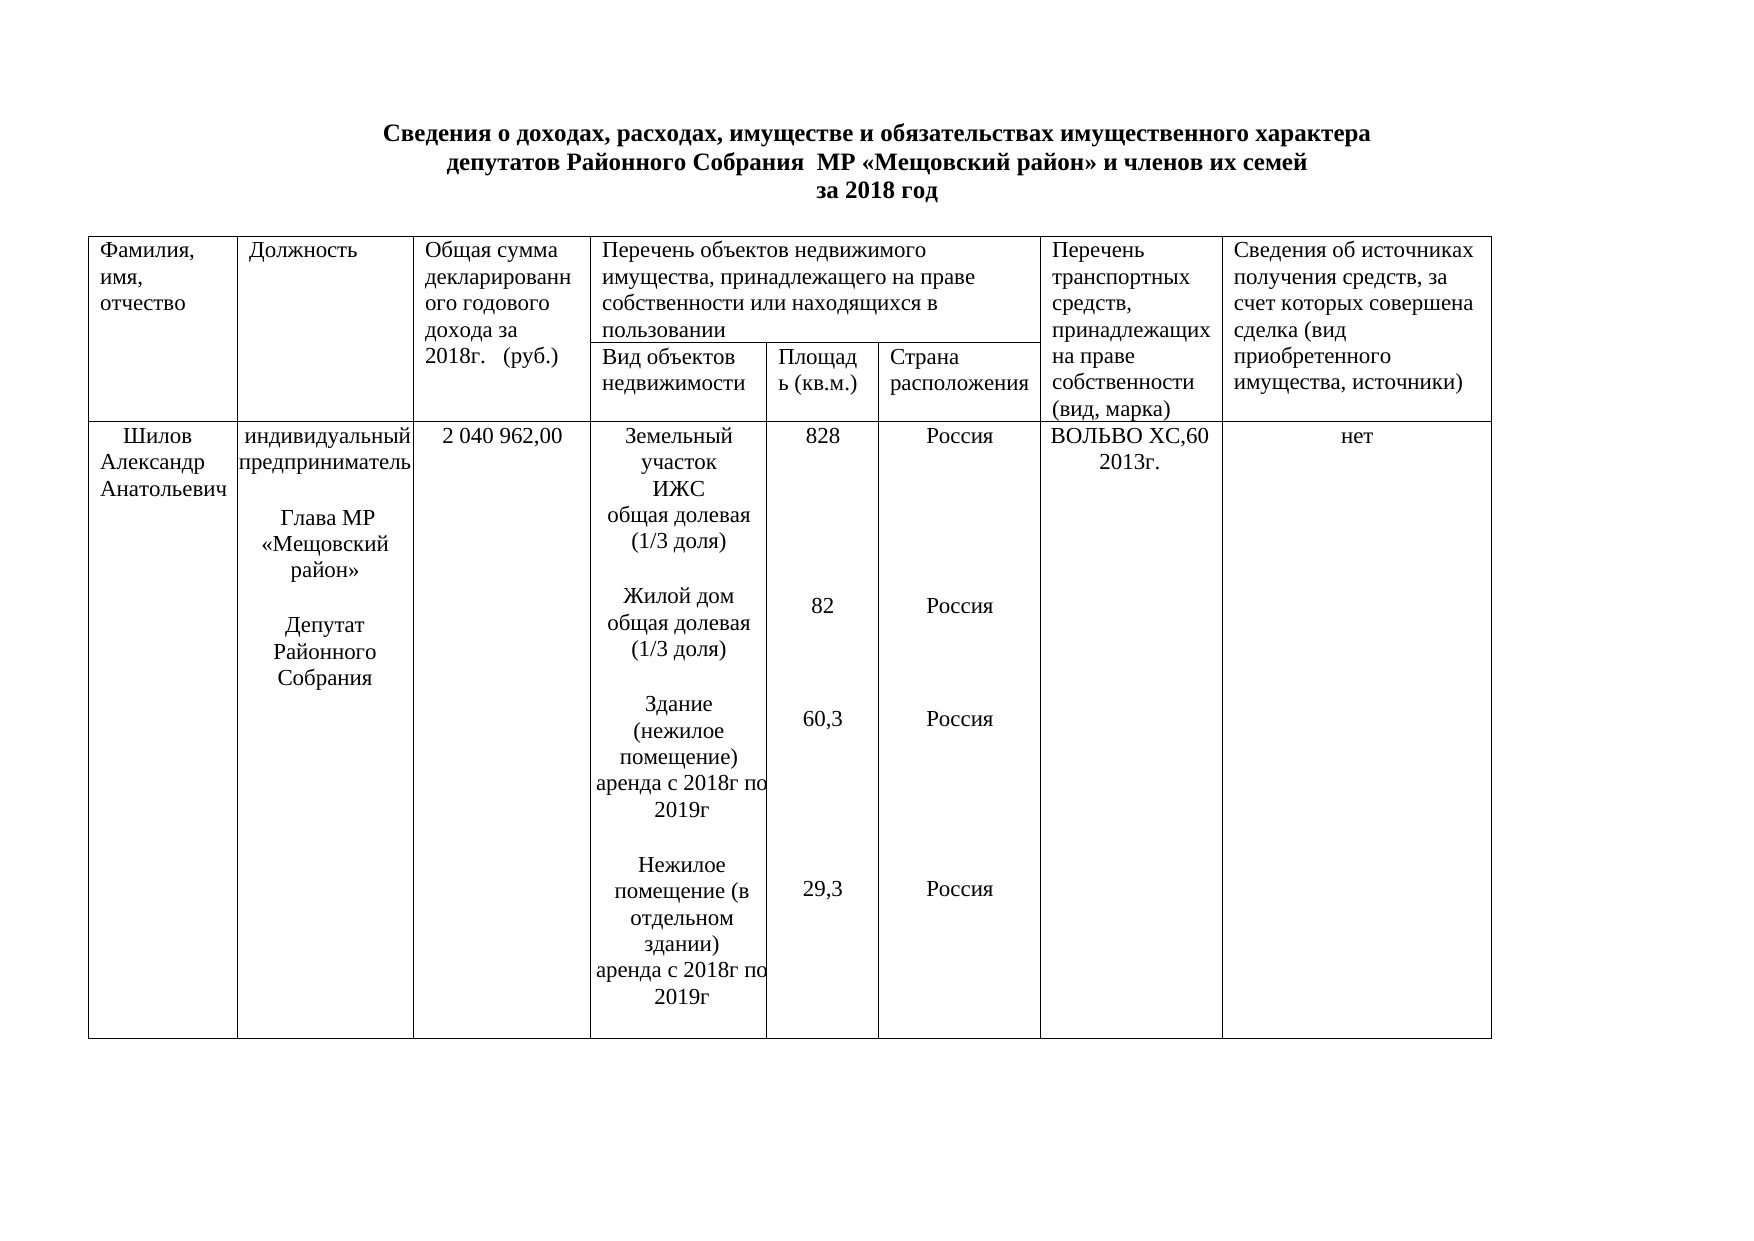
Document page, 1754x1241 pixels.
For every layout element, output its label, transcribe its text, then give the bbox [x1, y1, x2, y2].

table_cell 2 040 962,00 [414, 422, 590, 1038]
table_cell нет [1223, 422, 1491, 1038]
table_header Должность [238, 237, 413, 421]
table_cell Россия Россия Россия Россия [879, 422, 1040, 1038]
table_cell индивидуальный предприниматель Глава МР «Мещовский район» Депутат Районного Собрания [238, 422, 413, 1038]
table_cell Земельный участок ИЖС общая долевая (1/3 доля) Жилой дом общая долевая (1/3 доля) Здание (нежилое помещение) аренда с 2018г по 2019г Нежилое помещение (в отдельном здании) аренда с 2018г по 2019г [591, 422, 766, 1038]
table_cell Шилов Александр Анатольевич [89, 422, 237, 1038]
text за 2018 год [118, 176, 1636, 204]
text депутатов Районного Собрания МР «Мещовский район» и членов их семей [118, 147, 1636, 176]
table_cell Площадь (кв.м.) [767, 343, 878, 421]
table_cell Вид объектов недвижимости [591, 343, 766, 421]
table_header Перечень объектов недвижимого имущества, принадлежащего на праве собственности или находящихся в пользовании [591, 237, 1040, 342]
table_cell 828 82 60,3 29,3 [767, 422, 878, 1038]
table_header Перечень транспортных средств, принадлежащих на праве собственности (вид, марка) [1041, 237, 1222, 421]
text Сведения о доходах, расходах, имуществе и обязательствах имущественного характера [118, 118, 1636, 147]
table_cell ВОЛЬВО ХС,60 2013г. [1041, 422, 1222, 1038]
table_header Сведения об источниках получения средств, за счет которых совершена сделка (вид приобретенного имущества, источники) [1223, 237, 1491, 421]
table_cell Страна расположения [879, 343, 1040, 421]
table_header Общая сумма декларированного годового дохода за 2018г. (руб.) [414, 237, 590, 421]
table_header Фамилия, имя, отчество [89, 237, 237, 421]
